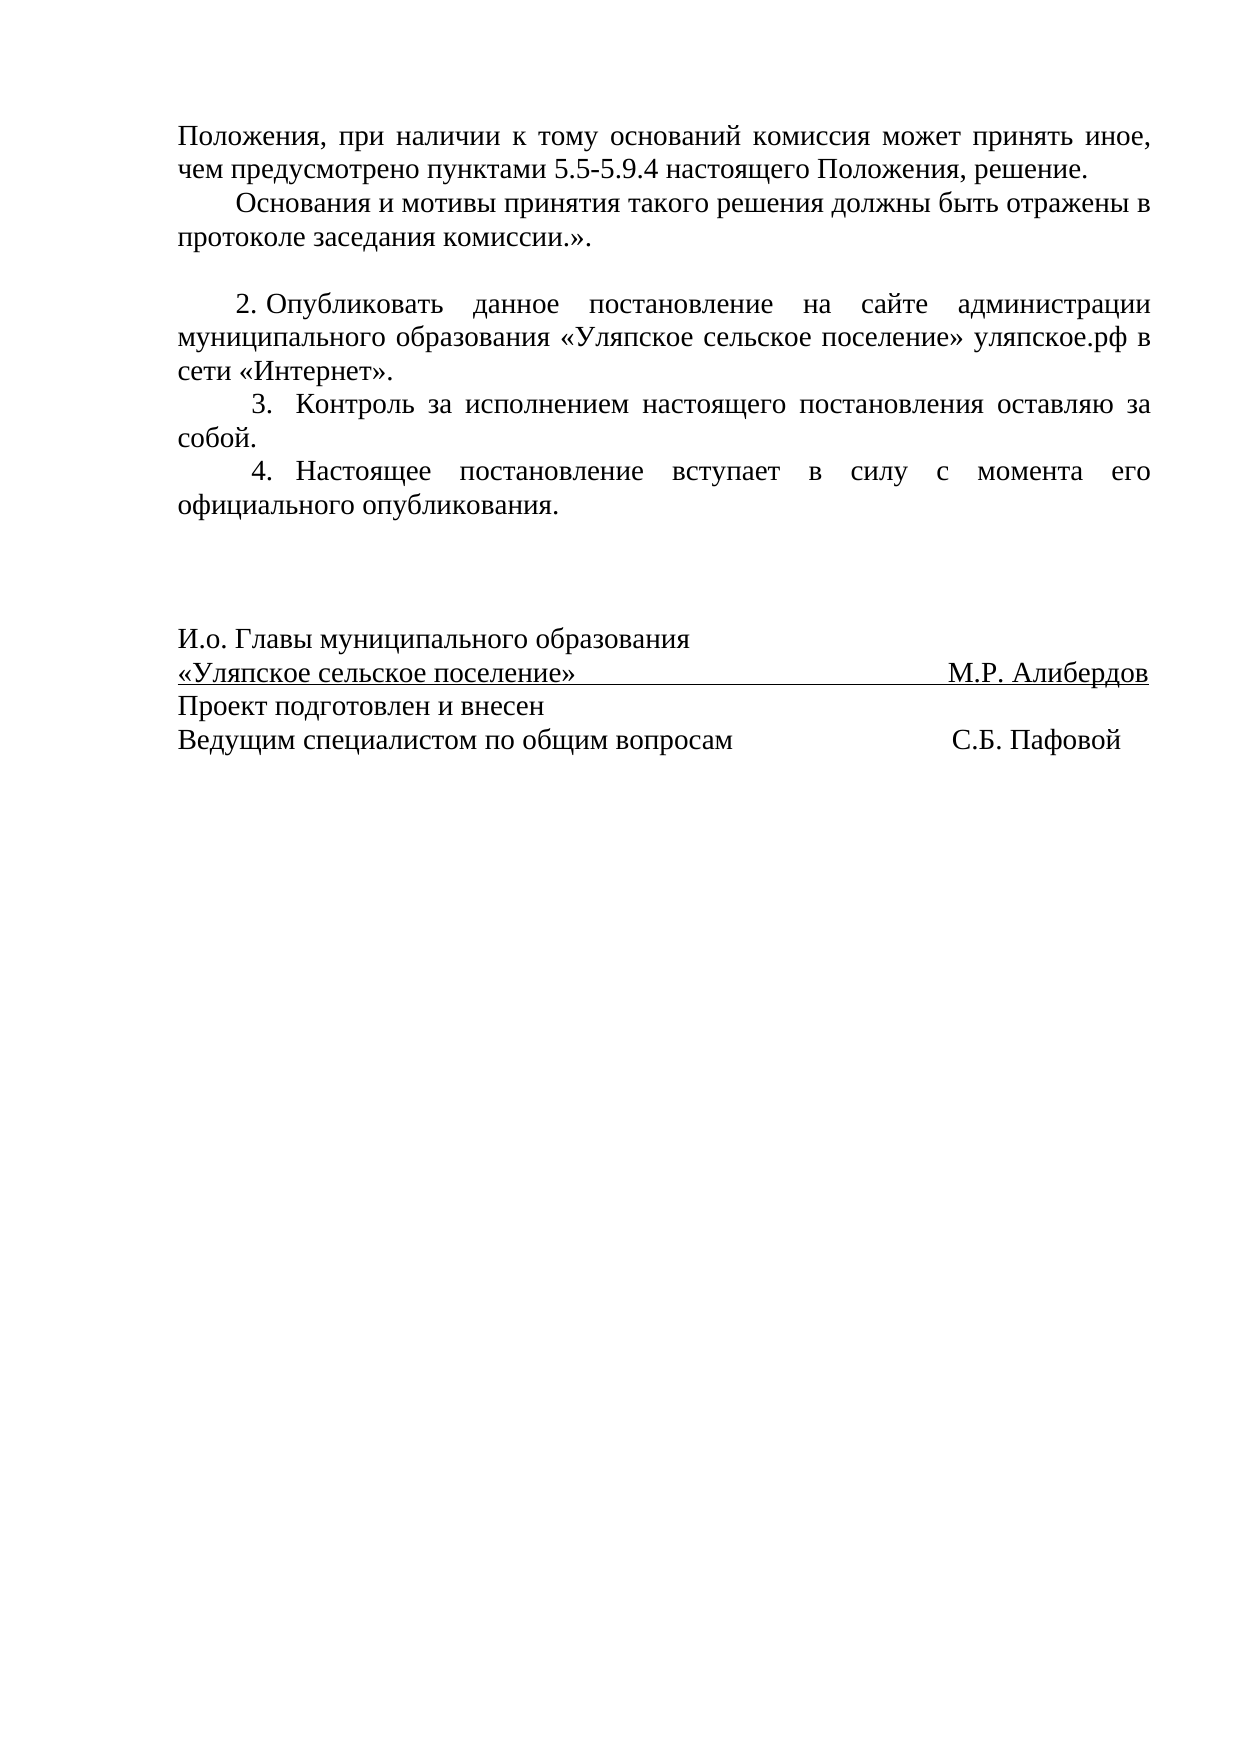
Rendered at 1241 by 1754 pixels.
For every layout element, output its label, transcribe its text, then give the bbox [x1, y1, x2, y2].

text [177, 118, 1152, 185]
text И.о. Главы муниципального образования [177, 621, 1152, 655]
list Опубликовать данное постановление на сайте администрации муниципального образования «Уляпское сельское поселение» уляпское.рф в сети «Интернет». [177, 286, 1152, 386]
text Проект подготовлен и внесен [177, 688, 1152, 722]
list Настоящее постановление вступает в силу с момента его официального опубликования. [177, 453, 1152, 521]
list Контроль за исполнением настоящего постановления оставляю за собой. [177, 386, 1152, 453]
text Основания и мотивы принятия такого решения должны быть отражены в протоколе заседания комиссии.». [177, 185, 1152, 252]
text Ведущим специалистом по общим вопросам С.Б. Пафовой [177, 722, 1152, 755]
text «Уляпское сельское поселение» М.Р. Алибердов [177, 655, 1152, 688]
